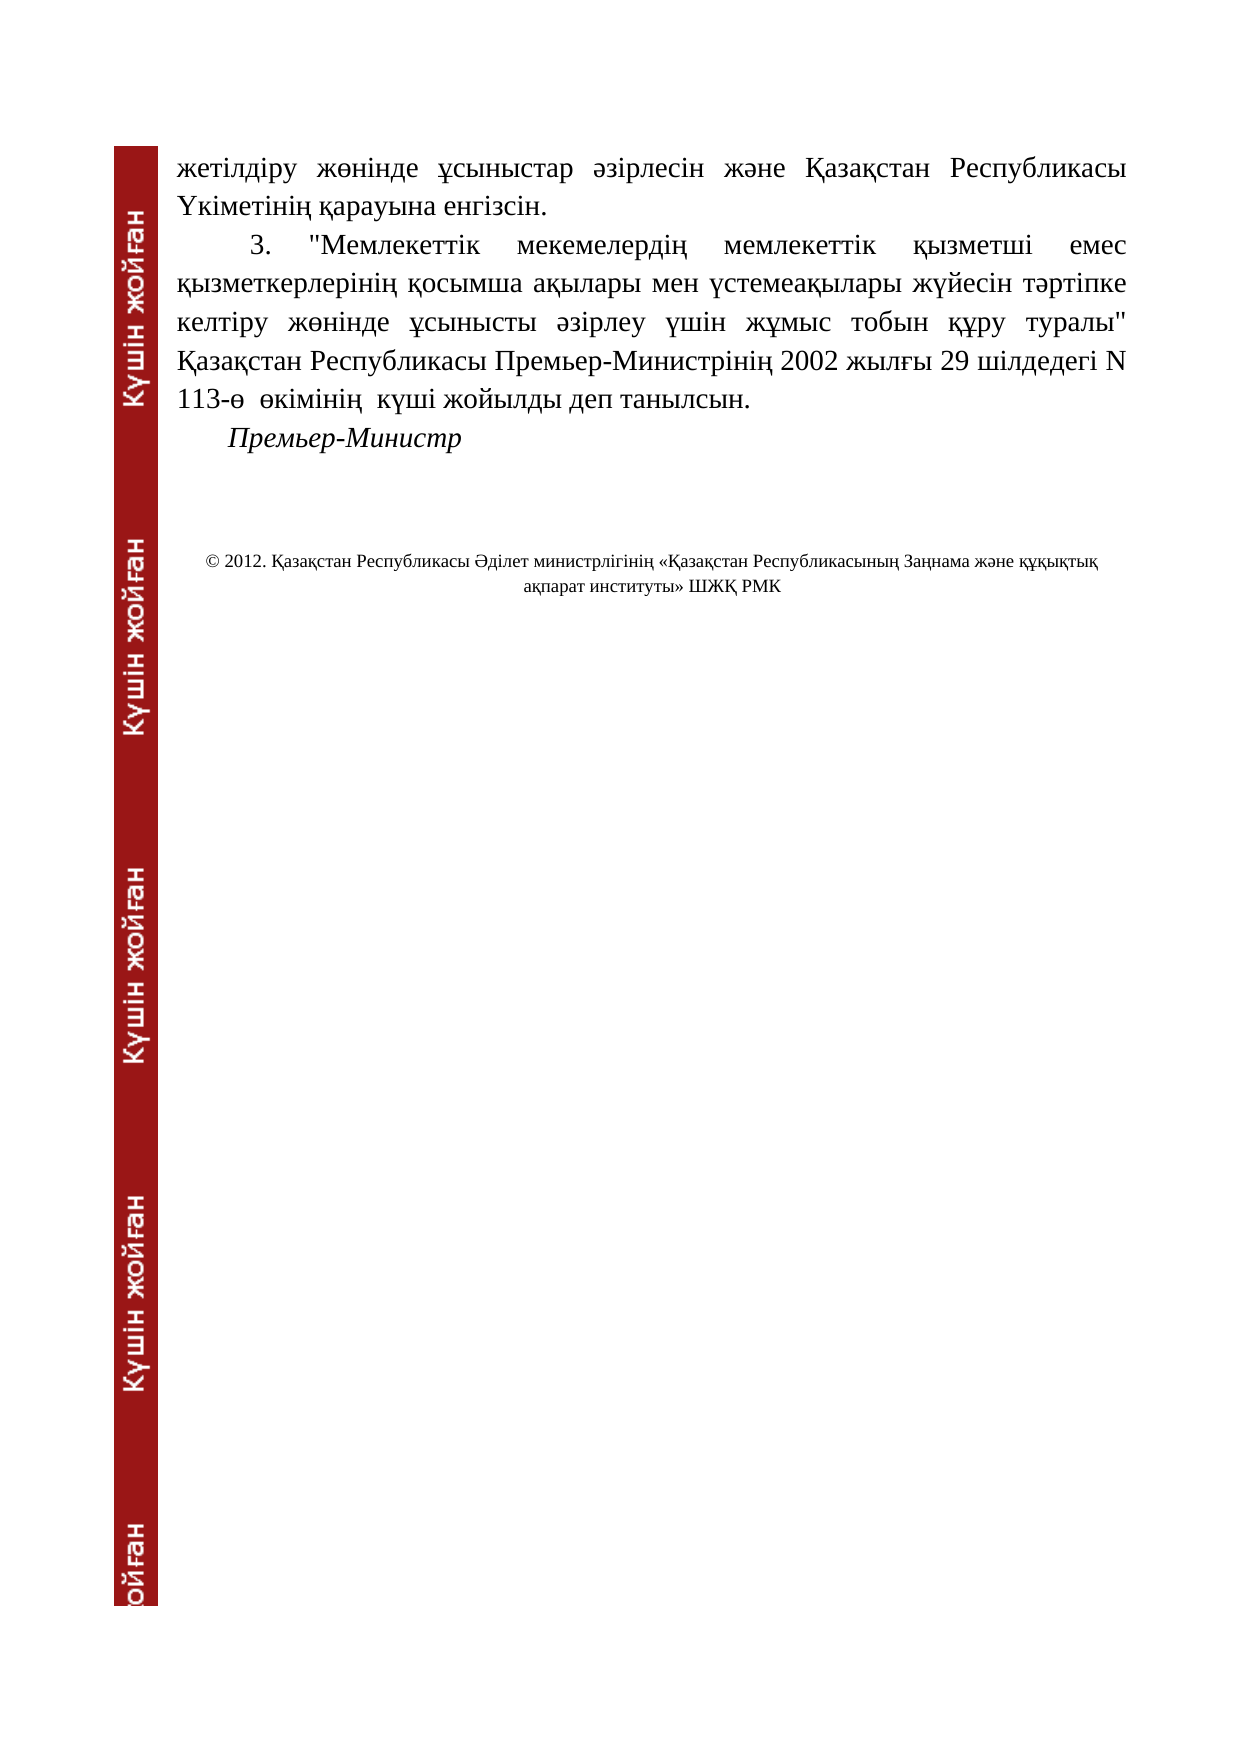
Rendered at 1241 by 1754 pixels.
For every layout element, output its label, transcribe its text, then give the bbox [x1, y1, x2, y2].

picture [114, 596, 158, 1606]
picture [114, 453, 158, 550]
text © 2012. Қазақстан Республикасы Әділет министрлігінің «Қазақстан Республикасының Заңнама және құқықтық ақпарат институты» ШЖҚ РМК [112, 550, 1128, 596]
text Премьер-Министр [112, 420, 1128, 453]
picture [114, 222, 158, 227]
picture [114, 415, 158, 420]
text 3. "Мемлекеттік мекемелердiң мемлекеттік қызметшi емес қызметкерлерiнің қосымша ақылары мен үстемеақылары жүйесiн тәртіпке келтiру жөнiнде ұсынысты әзірлеу үшін жұмыс тобын құру туралы" Қазақстан Республикасы Премьер-Министрінің 2002 жылғы 29 шiлдедегі N 113-ө өкiмiнiң күшi жойылды деп танылсын. [112, 227, 1128, 415]
picture [114, 146, 158, 150]
